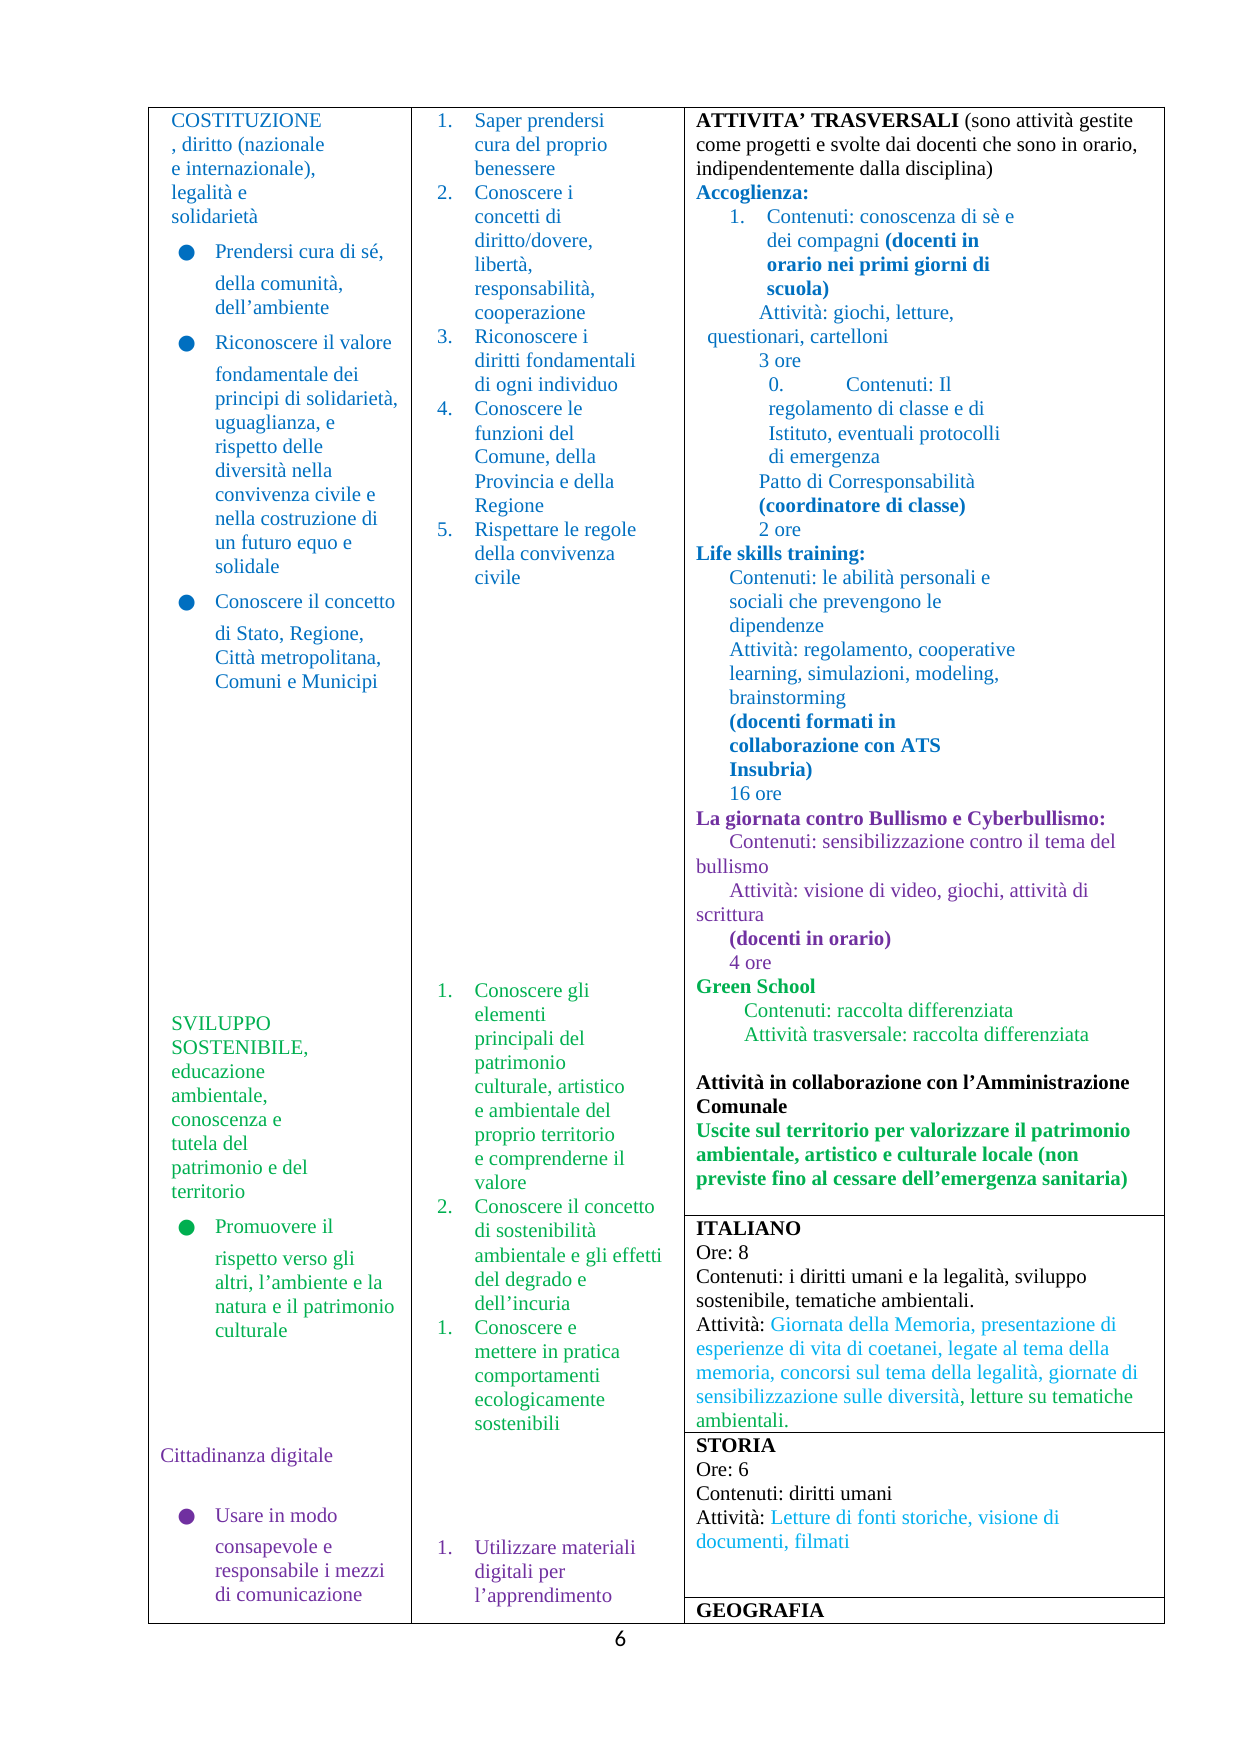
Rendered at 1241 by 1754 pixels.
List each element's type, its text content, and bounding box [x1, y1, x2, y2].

picture [874, 1514, 881, 1522]
table_cell ATTIVITA’ TRASVERSALI (sono attività gestite come progetti e svolte dai docenti che sono in orario, indipendentemente dalla disciplina) Accoglienza: Contenuti: conoscenza di sè e dei compagni (docenti in orario nei primi giorni di scuola) Attività: giochi, letture, questionari, cartelloni 3 ore Contenuti: Il regolamento di classe e di Istituto, eventuali protocolli di emergenza Patto di Corresponsabilità (coordinatore di classe) 2 ore Life skills training: Contenuti: le abilità personali e sociali che prevengono le dipendenze Attività: regolamento, cooperative learning, simulazioni, modeling, brainstorming (docenti formati in collaborazione con ATS Insubria) 16 ore La giornata contro Bullismo e Cyberbullismo: Contenuti: sensibilizzazione contro il tema del bullismo Attività: visione di video, giochi, attività di scrittura (docenti in orario) 4 ore Green School Contenuti: raccolta differenziata Attività trasversale: raccolta differenziata Attività in collaborazione con l’Amministrazione Comunale Uscite sul territorio per valorizzare il patrimonio ambientale, artistico e culturale locale (non previste fino al cessare dell’emergenza sanitaria) [685, 108, 1164, 1214]
picture [948, 1321, 955, 1329]
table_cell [685, 1598, 1164, 1623]
table_cell STORIA Ore: 6 Contenuti: diritti umani Attività: Letture di fonti storiche, visione di documenti, filmati [685, 1433, 1164, 1597]
table_cell Saper prendersi cura del proprio benessere Conoscere i concetti di diritto/dovere, libertà, responsabilità, cooperazione Riconoscere i diritti fondamentali di ogni individuo Conoscere le funzioni del Comune, della Provincia e della Regione Rispettare le regole della convivenza civile Conoscere gli elementi principali del patrimonio culturale, artistico e ambientale del proprio territorio e comprenderne il valore Conoscere il concetto di sostenibilità ambientale e gli effetti del degrado e dell’incuria Conoscere e mettere in pratica comportamenti ecologicamente sostenibili Utilizzare materiali digitali per l’apprendimento Avviare all’utilizzo della rete per scopi di comunicazione, ricerca e studio Individuare i rischi nell’uso della rete e alcuni comportamenti preventivi/correttivi Conoscere le regole della netiquette [412, 108, 684, 1623]
picture [1018, 1514, 1025, 1522]
table_cell ITALIANO Ore: 8 Contenuti: i diritti umani e la legalità, sviluppo sostenibile, tematiche ambientali. Attività: Giornata della Memoria, presentazione di esperienze di vita di coetanei, legate al tema della memoria, concorsi sul tema della legalità, giornate di sensibilizzazione sulle diversità, letture su tematiche ambientali. [685, 1216, 1164, 1432]
picture [900, 1369, 907, 1377]
table_cell COSTITUZIONE, diritto (nazionale e internazionale), legalità e solidarietà Prendersi cura di sé, della comunità, dell’ambiente Riconoscere il valore fondamentale dei principi di solidarietà, uguaglianza, e rispetto delle diversità nella convivenza civile e nella costruzione di un futuro equo e solidale Conoscere il concetto di Stato, Regione, Città metropolitana, Comuni e Municipi SVILUPPO SOSTENIBILE, educazione ambientale, conoscenza e tutela del patrimonio e del territorio Promuovere il rispetto verso gli altri, l’ambiente e la natura e il patrimonio culturale Cittadinanza digitale Usare in modo consapevole e responsabile i mezzi di comunicazione virtuali Essere in grado di individuare i rischi della rete [149, 108, 411, 1623]
picture [806, 1321, 815, 1329]
picture [923, 1393, 930, 1401]
picture [814, 1514, 821, 1522]
